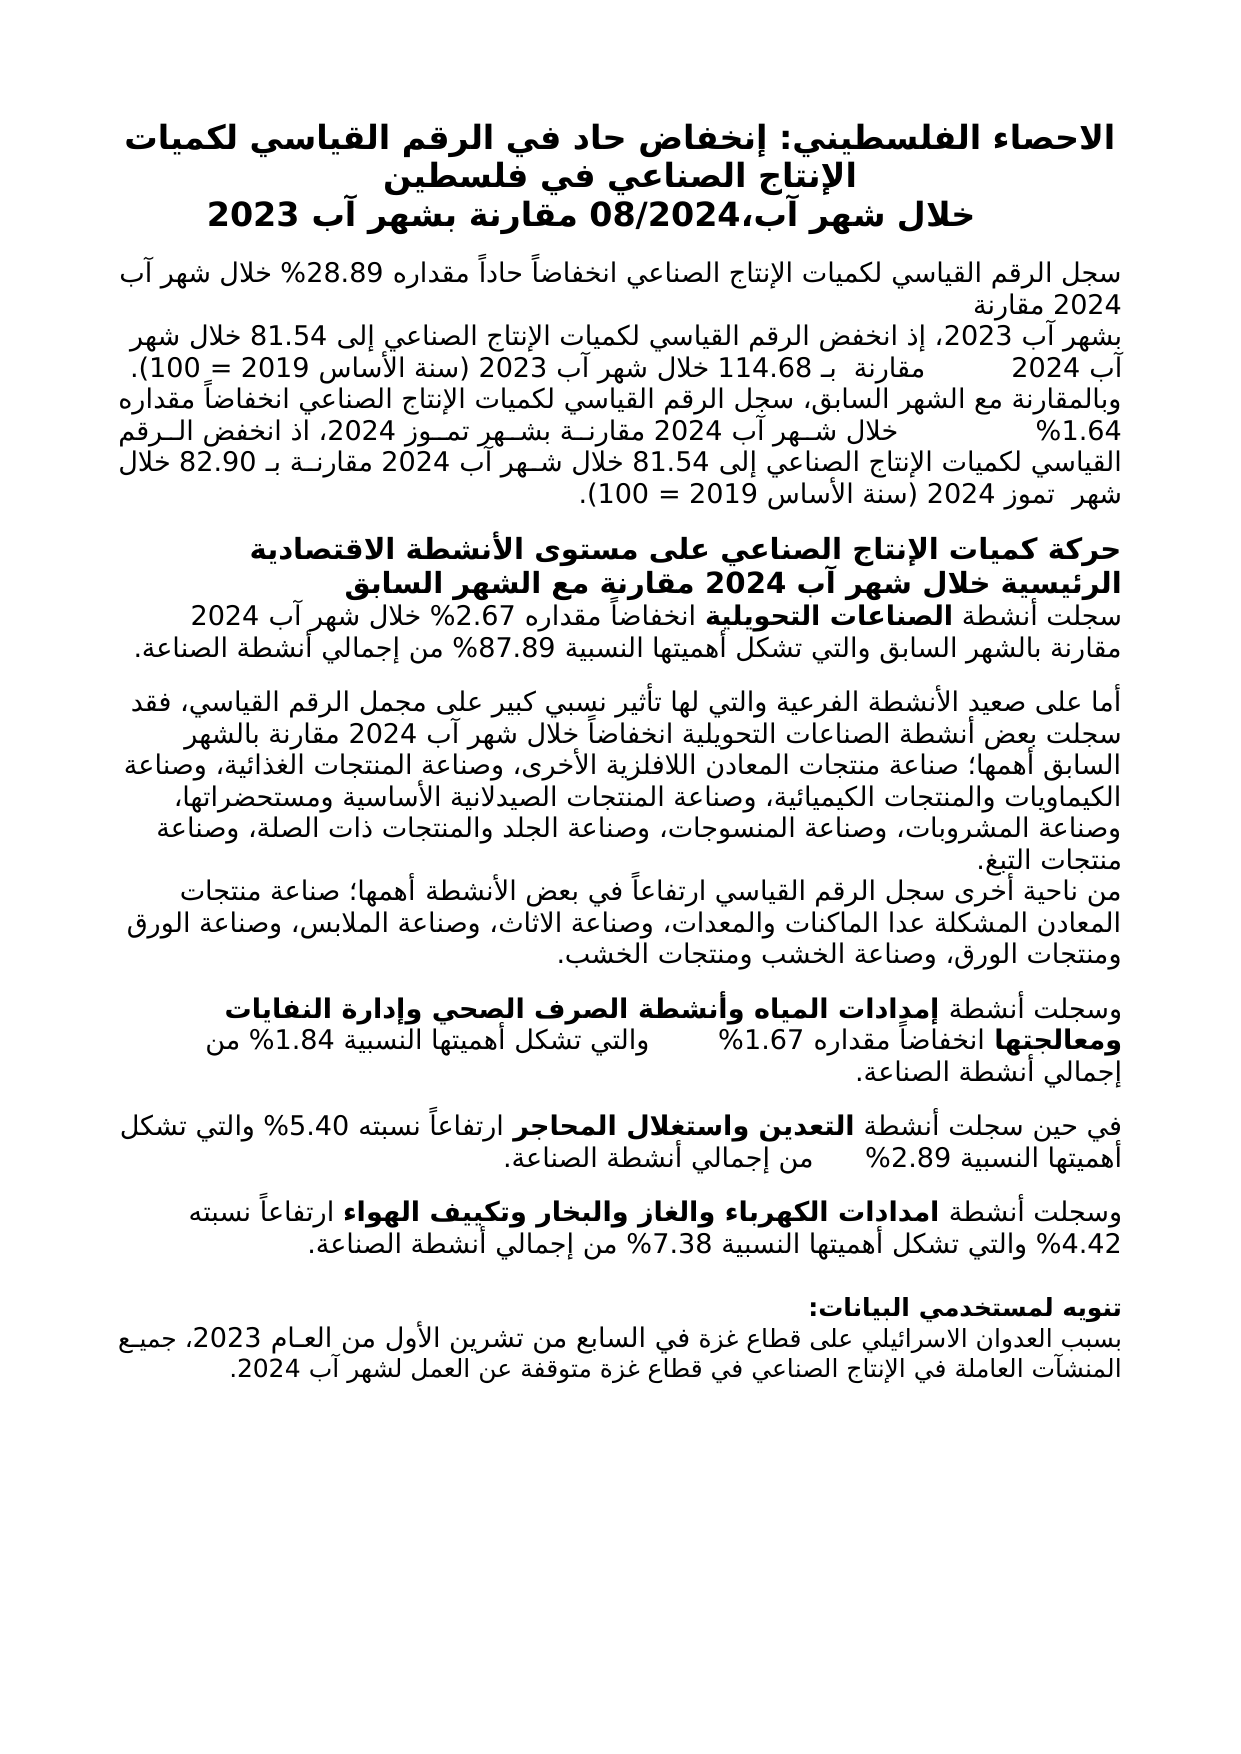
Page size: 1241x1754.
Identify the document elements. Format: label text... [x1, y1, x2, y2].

list بسبب العدوان الاسرائيلي على قطاع غزة في السابع من تشرين الأول من العام 2023، جميع المنشآت العاملة في الإنتاج الصناعي في قطاع غزة متوقفة عن العمل لشهر آب 2024. [118, 1323, 1122, 1383]
text الاحصاء الفلسطيني: إنخفاض حاد في الرقم القياسي لكميات الإنتاج الصناعي في فلسطين [118, 118, 1122, 196]
text خلال شهر آب،08/2024 مقارنة بشهر آب 2023 [118, 196, 1122, 235]
title سجلت أنشطة الصناعات التحويلية انخفاضاً مقداره 2.67% خلال شهر آب 2024 مقارنة بالشهر السابق والتي تشكل أهميتها النسبية 87.89% من إجمالي أنشطة الصناعة. [118, 601, 1122, 664]
text تنويه لمستخدمي البيانات: [118, 1293, 1122, 1323]
title في حين سجلت أنشطة التعدين واستغلال المحاجر ارتفاعاً نسبته 5.40% والتي تشكل أهميتها النسبية 2.89% من إجمالي أنشطة الصناعة. [118, 1111, 1122, 1174]
title سجل الرقم القياسي لكميات الإنتاج الصناعي انخفاضاً حاداً مقداره 28.89% خلال شهر آب 2024 مقارنة بشهر آب 2023، إذ انخفض الرقم القياسي لكميات الإنتاج الصناعي إلى 81.54 خلال شهر آب 2024 مقارنة بـ 114.68 خلال شهر آب 2023 (سنة الأساس 2019 = 100). [118, 257, 1122, 384]
title وسجلت أنشطة إمدادات المياه وأنشطة الصرف الصحي وإدارة النفايات ومعالجتها انخفاضاً مقداره 1.67% والتي تشكل أهميتها النسبية 1.84% من إجمالي أنشطة الصناعة. [118, 993, 1122, 1088]
title من ناحية أخرى سجل الرقم القياسي ارتفاعاً في بعض الأنشطة أهمها؛ صناعة منتجات المعادن المشكلة عدا الماكنات والمعدات، وصناعة الاثاث، وصناعة الملابس، وصناعة الورق ومنتجات الورق، وصناعة الخشب ومنتجات الخشب. [118, 876, 1122, 970]
title حركة كميات الإنتاج الصناعي على مستوى الأنشطة الاقتصادية الرئيسية خلال شهر آب 2024 مقارنة مع الشهر السابق [118, 533, 1122, 601]
title وسجلت أنشطة امدادات الكهرباء والغاز والبخار وتكييف الهواء ارتفاعاً نسبته 4.42% والتي تشكل أهميتها النسبية 7.38% من إجمالي أنشطة الصناعة. [118, 1196, 1122, 1259]
title أما على صعيد الأنشطة الفرعية والتي لها تأثير نسبي كبير على مجمل الرقم القياسي، فقد سجلت بعض أنشطة الصناعات التحويلية انخفاضاً خلال شهر آب 2024 مقارنة بالشهر السابق أهمها؛ صناعة منتجات المعادن اللافلزية الأخرى، وصناعة المنتجات الغذائية، وصناعة الكيماويات والمنتجات الكيميائية، وصناعة المنتجات الصيدلانية الأساسية ومستحضراتها، وصناعة المشروبات، وصناعة المنسوجات، وصناعة الجلد والمنتجات ذات الصلة، وصناعة منتجات التبغ. [118, 686, 1122, 876]
text وبالمقارنة مع الشهر السابق، سجل الرقم القياسي لكميات الإنتاج الصناعي انخفاضاً مقداره 1.64% خلال شهر آب 2024 مقارنة بشهر تموز 2024، اذ انخفض الرقم القياسي لكميات الإنتاج الصناعي إلى 81.54 خلال شهر آب 2024 مقارنة بـ 82.90 خلال شهر تموز 2024 (سنة الأساس 2019 = 100). [118, 384, 1122, 510]
